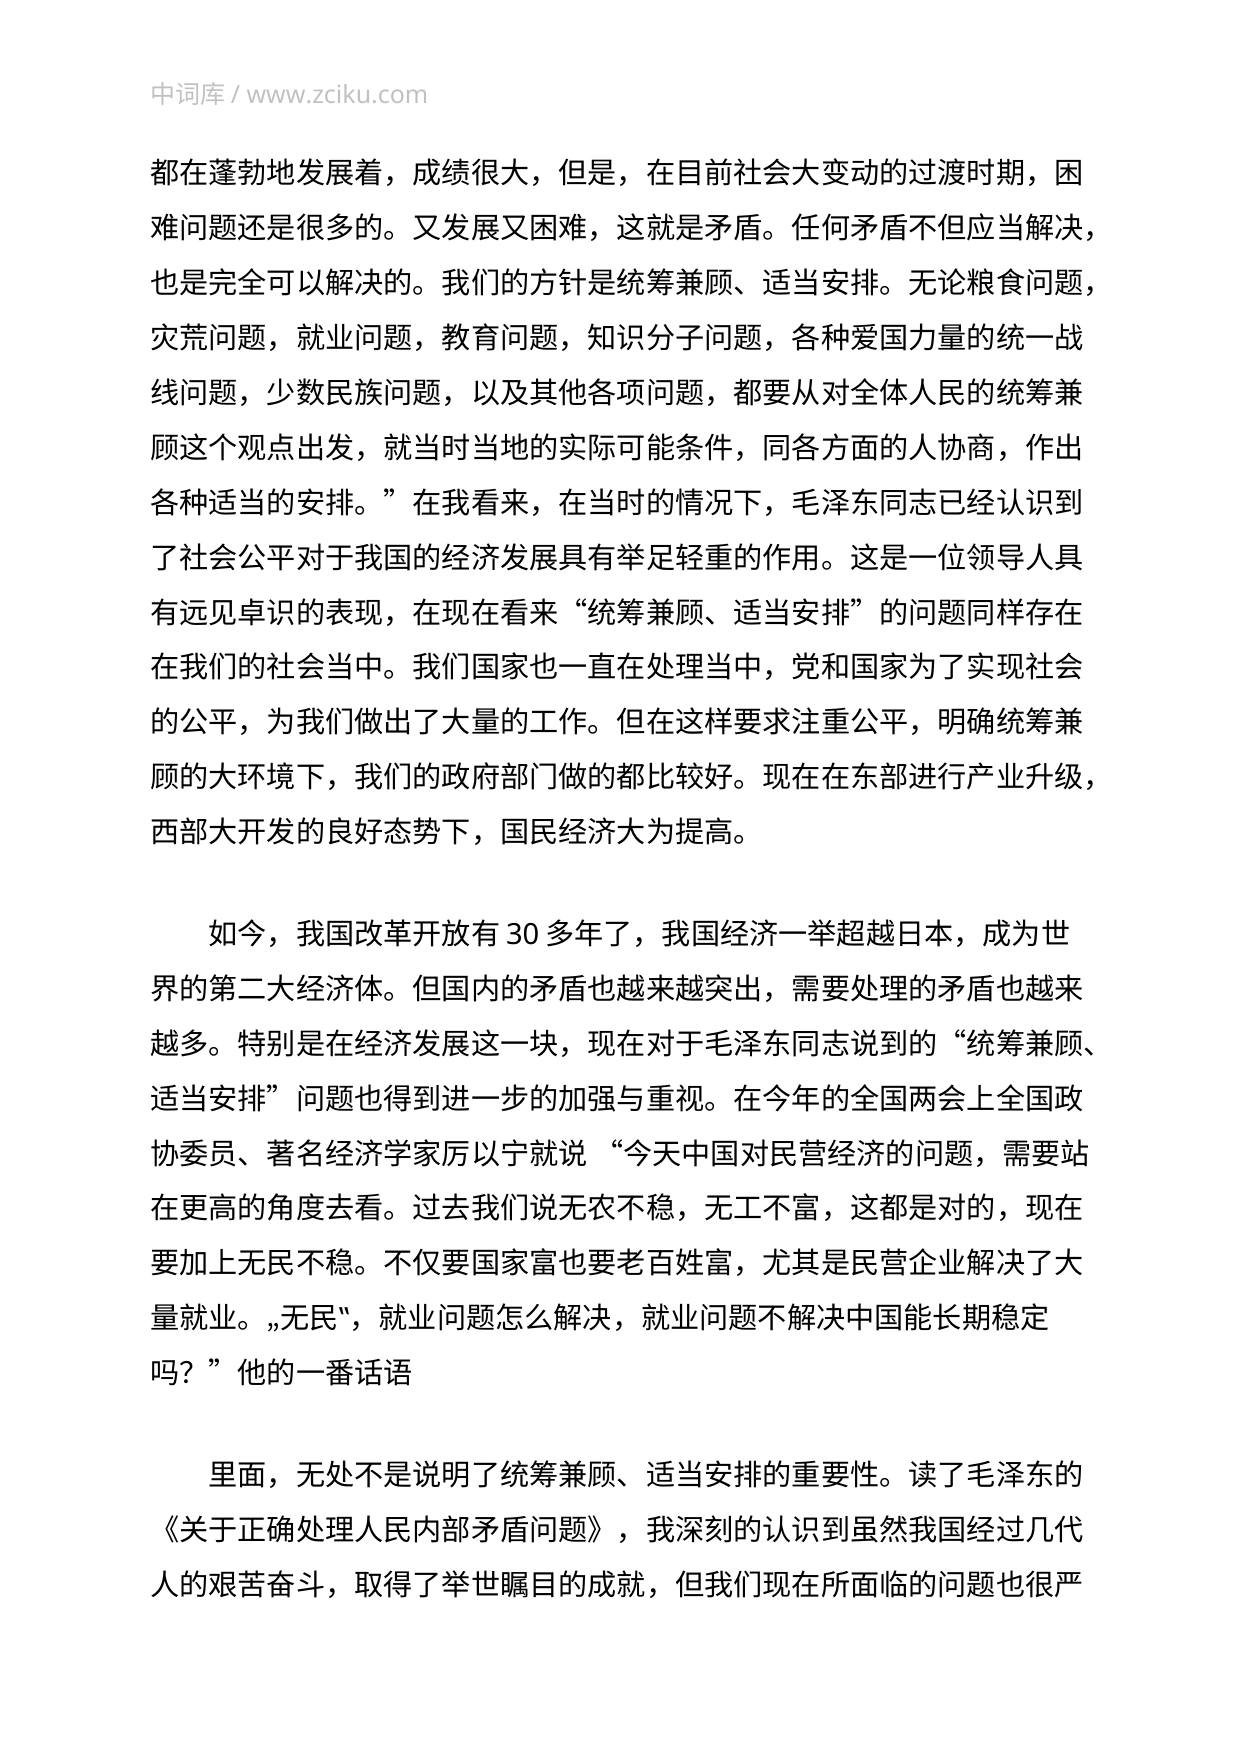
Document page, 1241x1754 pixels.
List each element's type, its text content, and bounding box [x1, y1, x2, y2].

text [150, 1452, 1090, 1604]
text 如今，我国改革开放有30多年了，我国经济一举超越日本，成为世界的第二大经济体。但国内的矛盾也越来越突出，需要处理的矛盾也越来越多。特别是在经济发展这一块，现在对于毛泽东同志说到的“统筹兼顾、适当安排”问题也得到进一步的加强与重视。在今年的全国两会上全国政协委员、著名经济学家厉以宁就说 “今天中国对民营经济的问题，需要站在更高的角度去看。过去我们说无农不稳，无工不富，这都是对的，现在要加上无民不稳。不仅要国家富也要老百姓富，尤其是民营企业解决了大量就业。„无民‟，就业问题怎么解决，就业问题不解决中国能长期稳定吗？”他的一番话语 [150, 911, 1090, 1392]
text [150, 150, 1090, 851]
